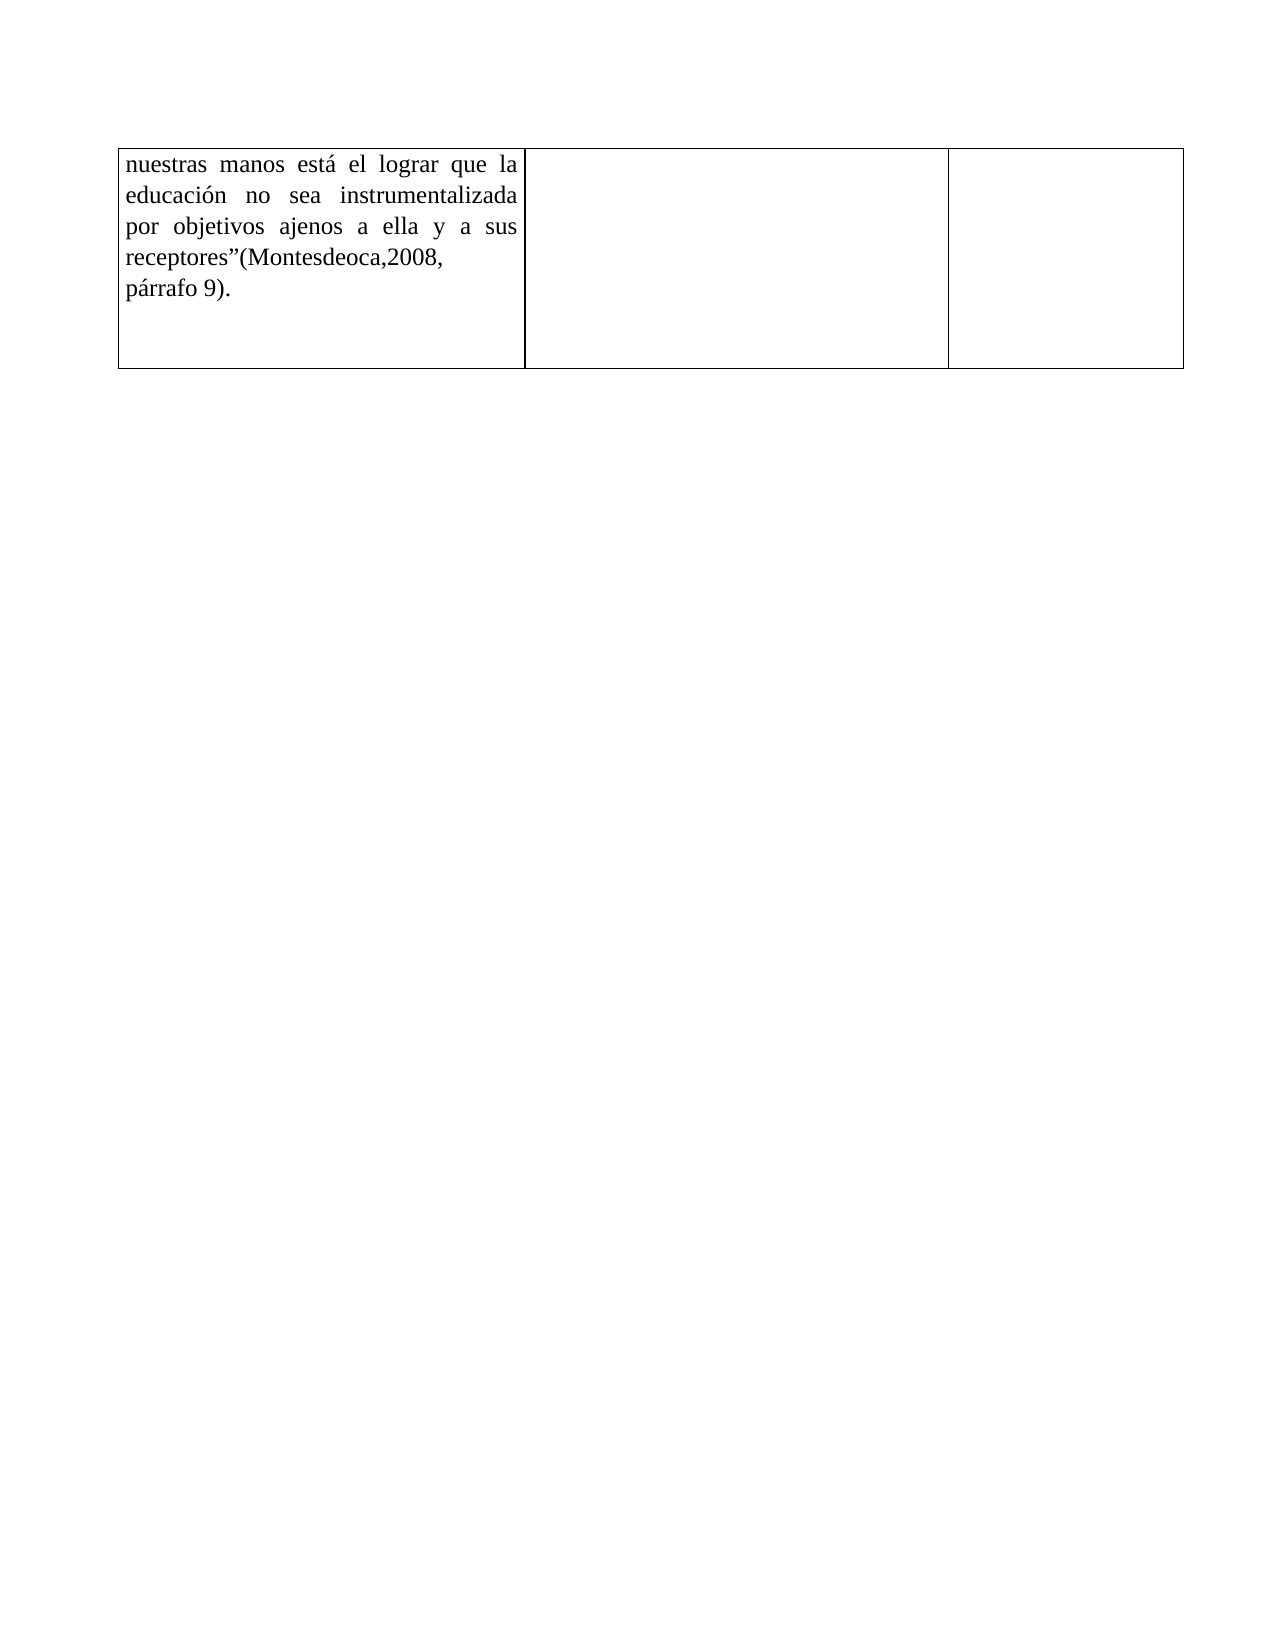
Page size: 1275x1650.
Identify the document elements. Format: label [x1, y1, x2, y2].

table_cell [949, 149, 1183, 368]
table_cell [526, 149, 948, 368]
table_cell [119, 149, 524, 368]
